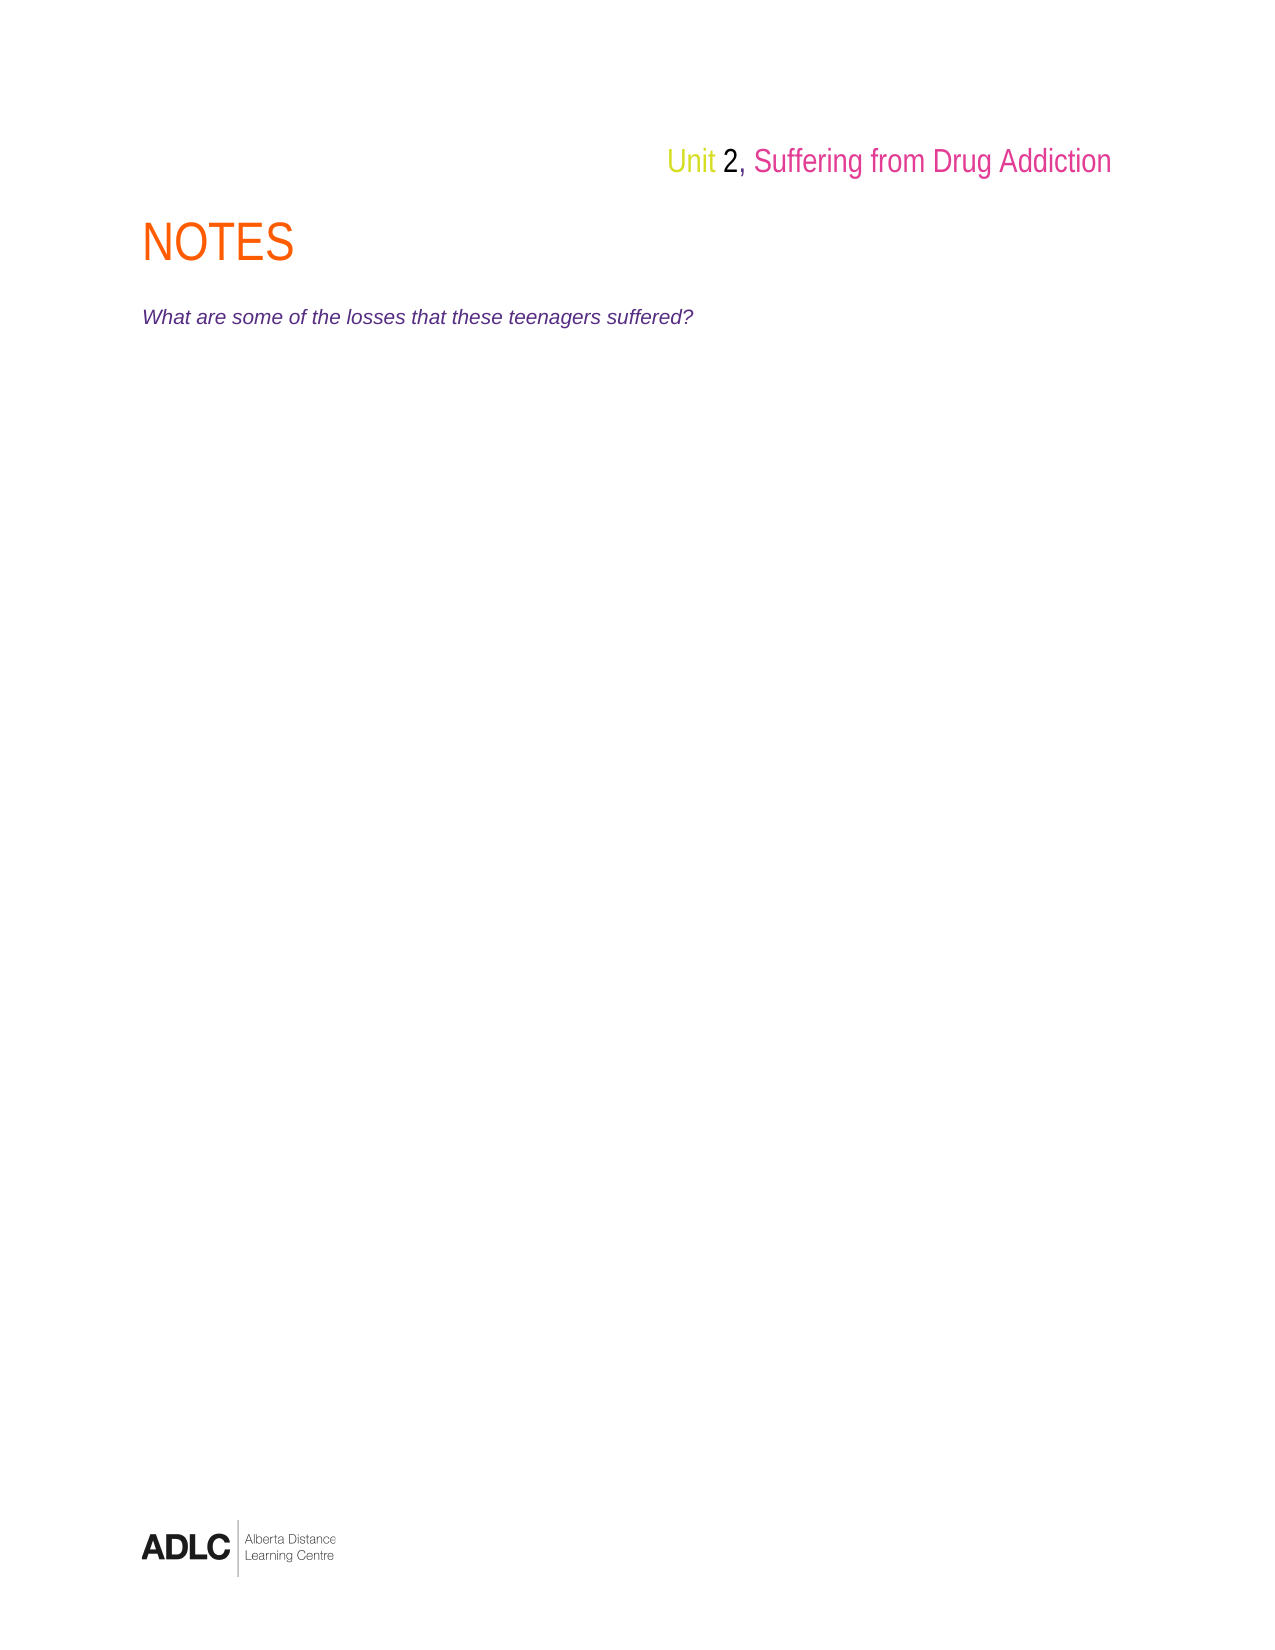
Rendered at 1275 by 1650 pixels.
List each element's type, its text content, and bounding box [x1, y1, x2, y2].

text NOTES [142, 209, 1125, 271]
text Unit 2, Suffering from Drug Addiction [667, 142, 1125, 180]
picture [141, 1520, 336, 1577]
text What are some of the losses that these teenagers suffered? [142, 301, 1125, 329]
